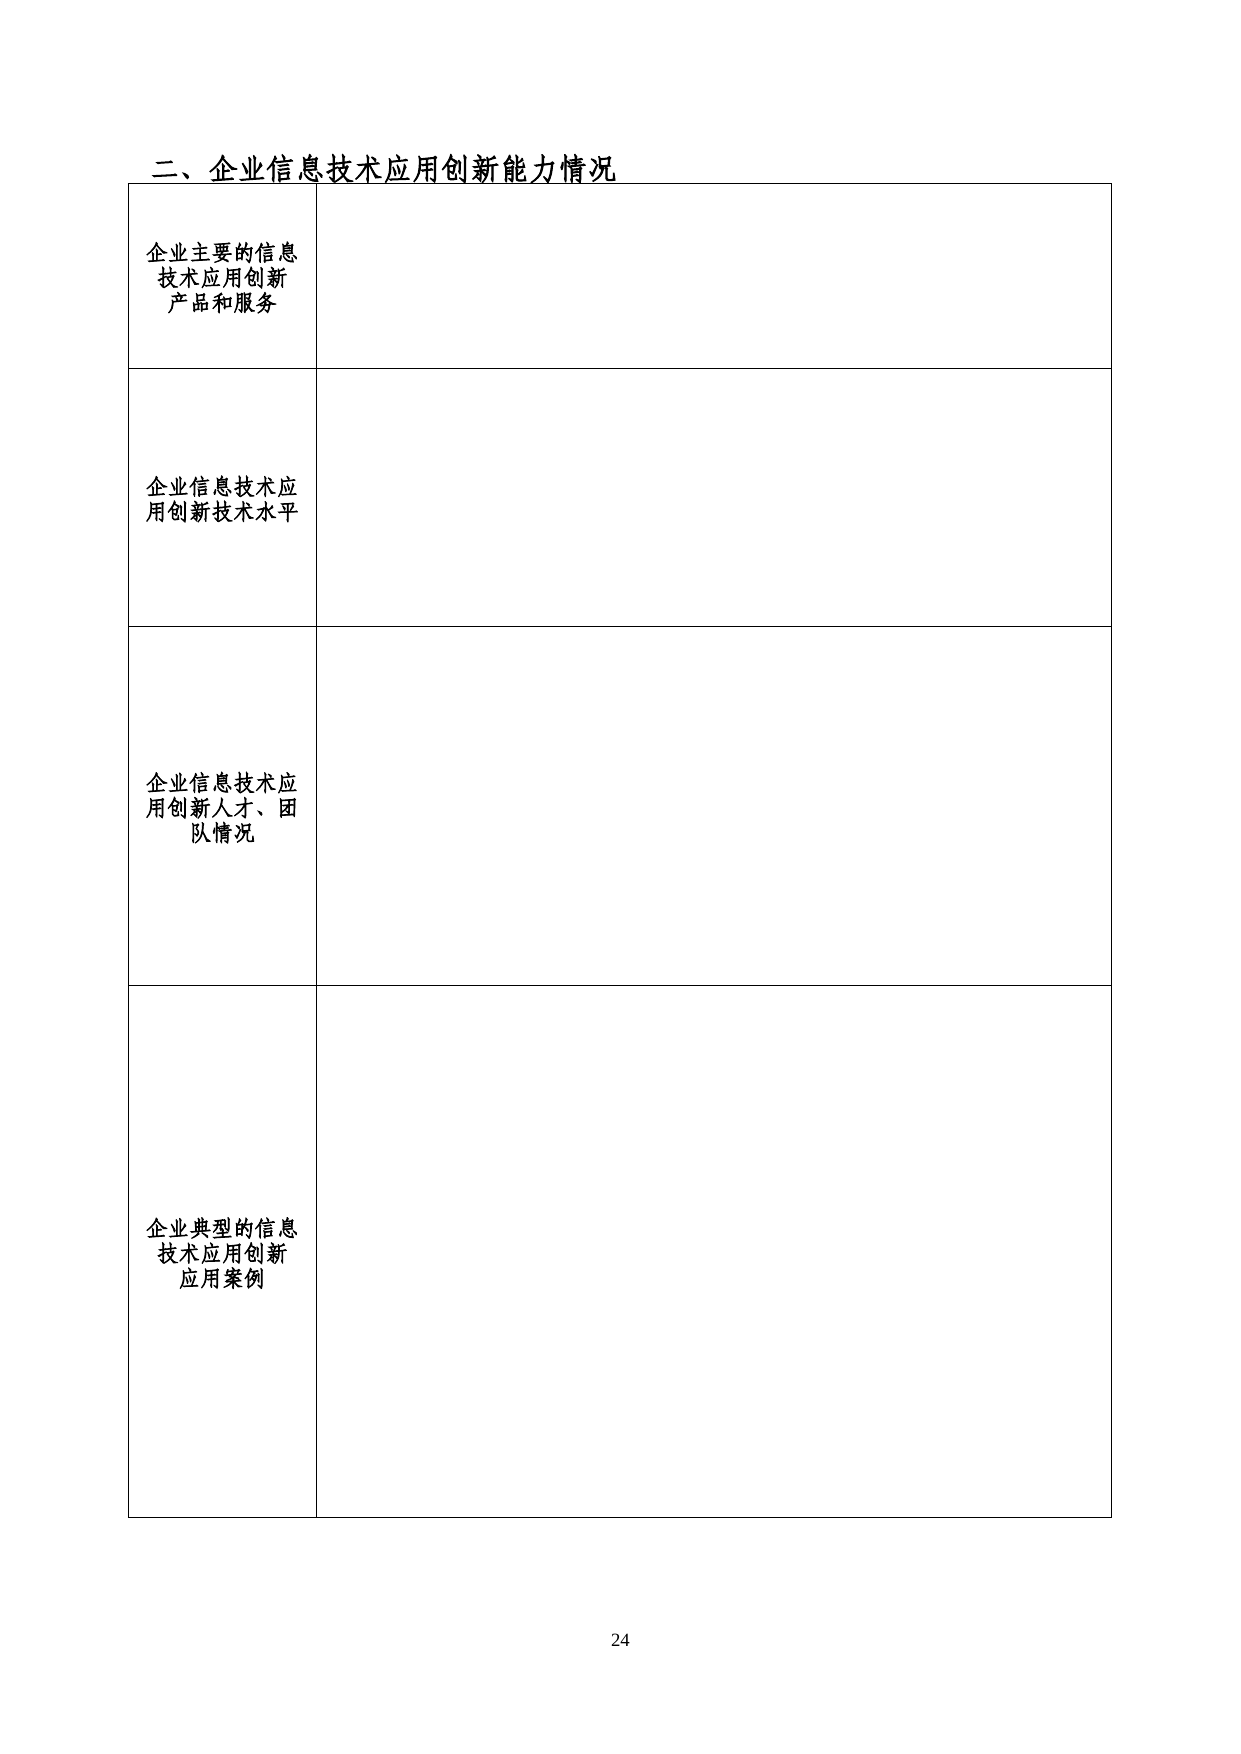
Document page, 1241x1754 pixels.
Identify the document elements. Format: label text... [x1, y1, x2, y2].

table_cell 企业信息技术应用创新人才、团队情况 [129, 627, 316, 985]
table_header [317, 184, 1111, 368]
table_cell 企业信息技术应用创新技术水平 [129, 369, 316, 626]
table_cell 企业典型的信息技术应用创新 应用案例 [129, 986, 316, 1517]
table_cell [317, 369, 1111, 626]
text 二、企业信息技术应用创新能力情况 [150, 150, 1090, 183]
table_cell [317, 986, 1111, 1517]
table_cell [317, 627, 1111, 985]
table_header 企业主要的信息技术应用创新 产品和服务 [129, 184, 316, 368]
